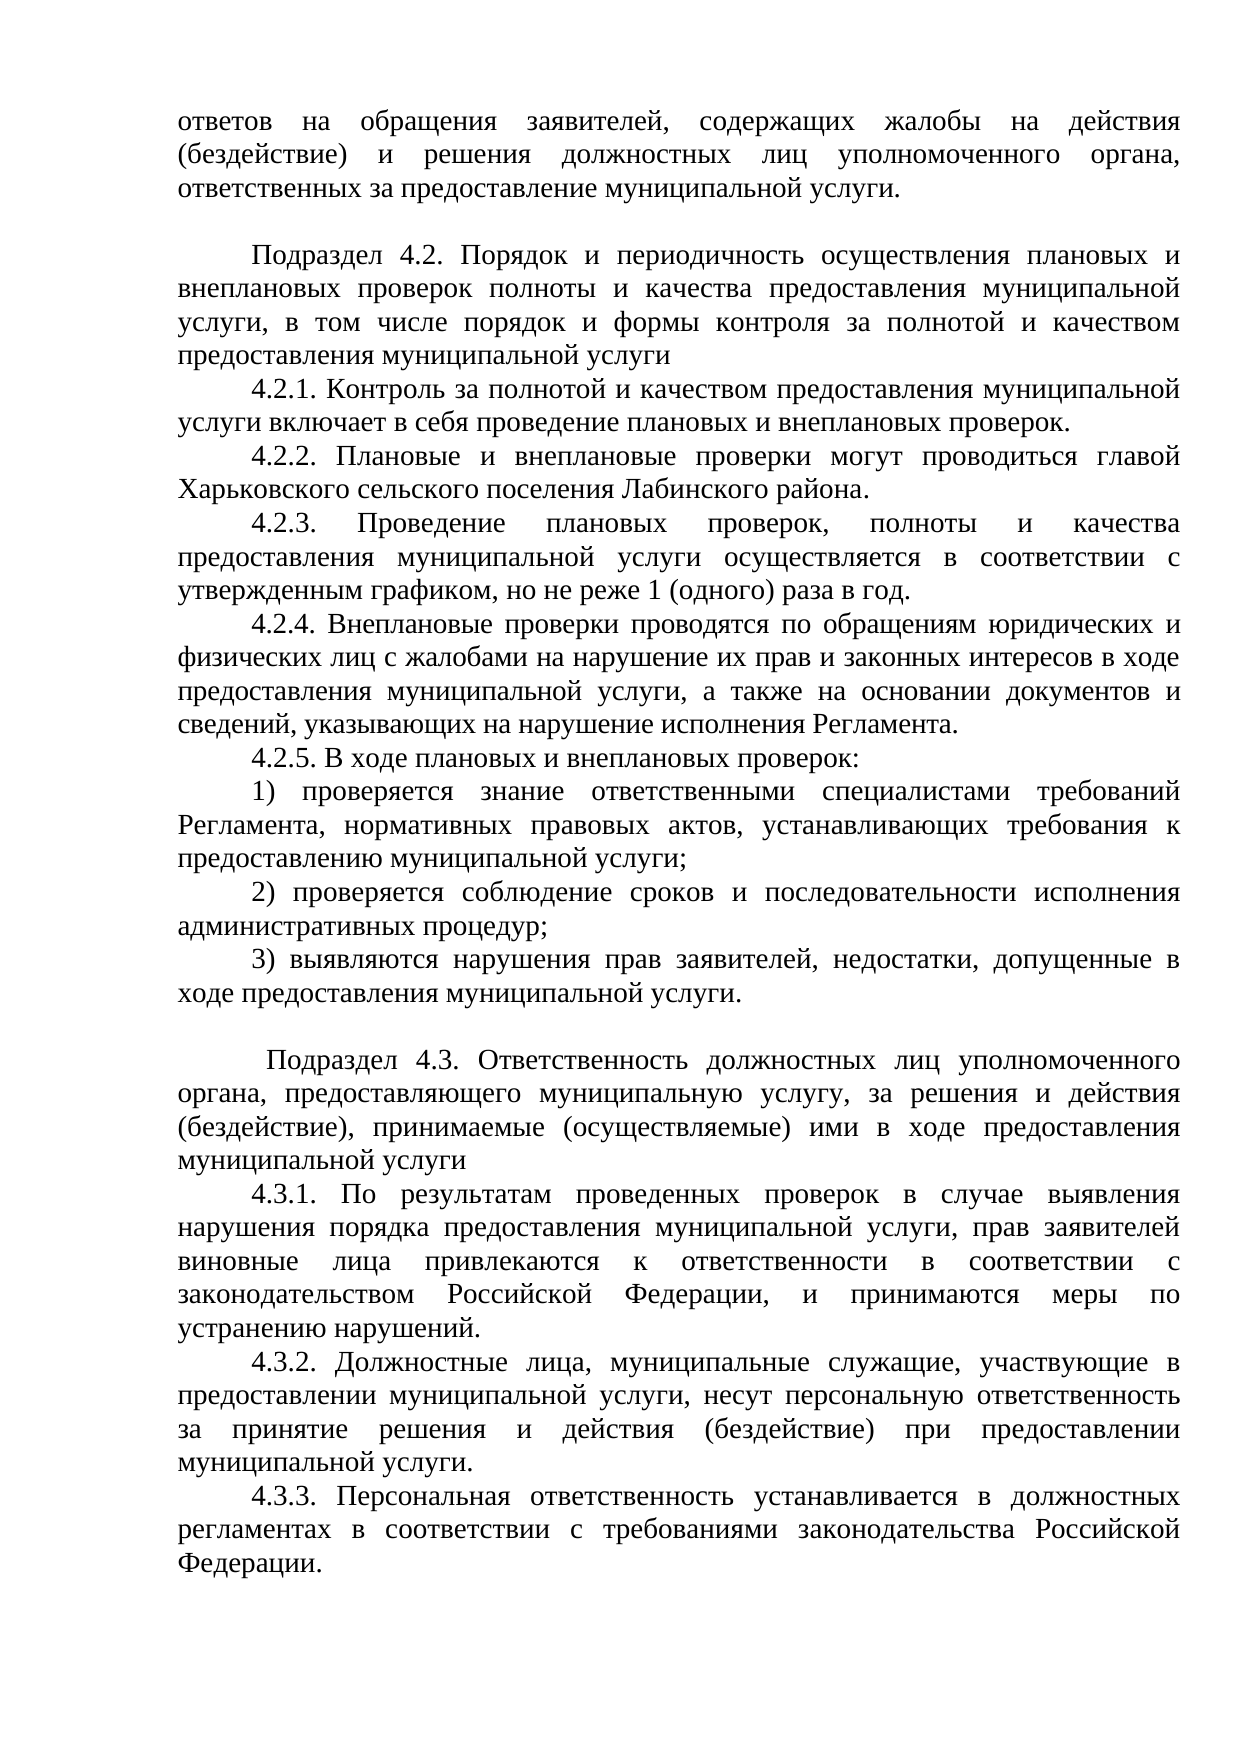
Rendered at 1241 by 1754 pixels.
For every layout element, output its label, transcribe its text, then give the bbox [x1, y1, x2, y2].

text 4.2.5. В ходе плановых и внеплановых проверок: [177, 740, 1181, 773]
text 4.2.4. Внеплановые проверки проводятся по обращениям юридических и физических лиц с жалобами на нарушение их прав и законных интересов в ходе предоставления муниципальной услуги, а также на основании документов и сведений, указывающих на нарушение исполнения Регламента. [177, 606, 1181, 740]
text 4.3.1. По результатам проведенных проверок в случае выявления нарушения порядка предоставления муниципальной услуги, прав заявителей виновные лица привлекаются к ответственности в соответствии с законодательством Российской Федерации, и принимаются меры по устранению нарушений. [177, 1176, 1181, 1344]
text 4.3.3. Персональная ответственность устанавливается в должностных регламентах в соответствии с требованиями законодательства Российской Федерации. [177, 1478, 1181, 1578]
text 4.3.2. Должностные лица, муниципальные служащие, участвующие в предоставлении муниципальной услуги, несут персональную ответственность за принятие решения и действия (бездействие) при предоставлении муниципальной услуги. [177, 1344, 1181, 1478]
text Подраздел 4.2. Порядок и периодичность осуществления плановых и внеплановых проверок полноты и качества предоставления муниципальной услуги, в том числе порядок и формы контроля за полнотой и качеством предоставления муниципальной услуги [177, 237, 1181, 371]
text 1) проверяется знание ответственными специалистами требований Регламента, нормативных правовых актов, устанавливающих требования к предоставлению муниципальной услуги; [177, 773, 1181, 874]
text 2) проверяется соблюдение сроков и последовательности исполнения административных процедур; [177, 874, 1181, 941]
text 4.2.1. Контроль за полнотой и качеством предоставления муниципальной услуги включает в себя проведение плановых и внеплановых проверок. [177, 371, 1181, 438]
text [177, 103, 1181, 203]
text 4.2.3. Проведение плановых проверок, полноты и качества предоставления муниципальной услуги осуществляется в соответствии с утвержденным графиком, но не реже 1 (одного) раза в год. [177, 505, 1181, 606]
text 4.2.2. Плановые и внеплановые проверки могут проводиться главой Харьковского сельского поселения Лабинского района. [177, 438, 1181, 505]
text Подраздел 4.3. Ответственность должностных лиц уполномоченного органа, предоставляющего муниципальную услугу, за решения и действия (бездействие), принимаемые (осуществляемые) ими в ходе предоставления муниципальной услуги [177, 1042, 1181, 1176]
text 3) выявляются нарушения прав заявителей, недостатки, допущенные в ходе предоставления муниципальной услуги. [177, 941, 1181, 1008]
